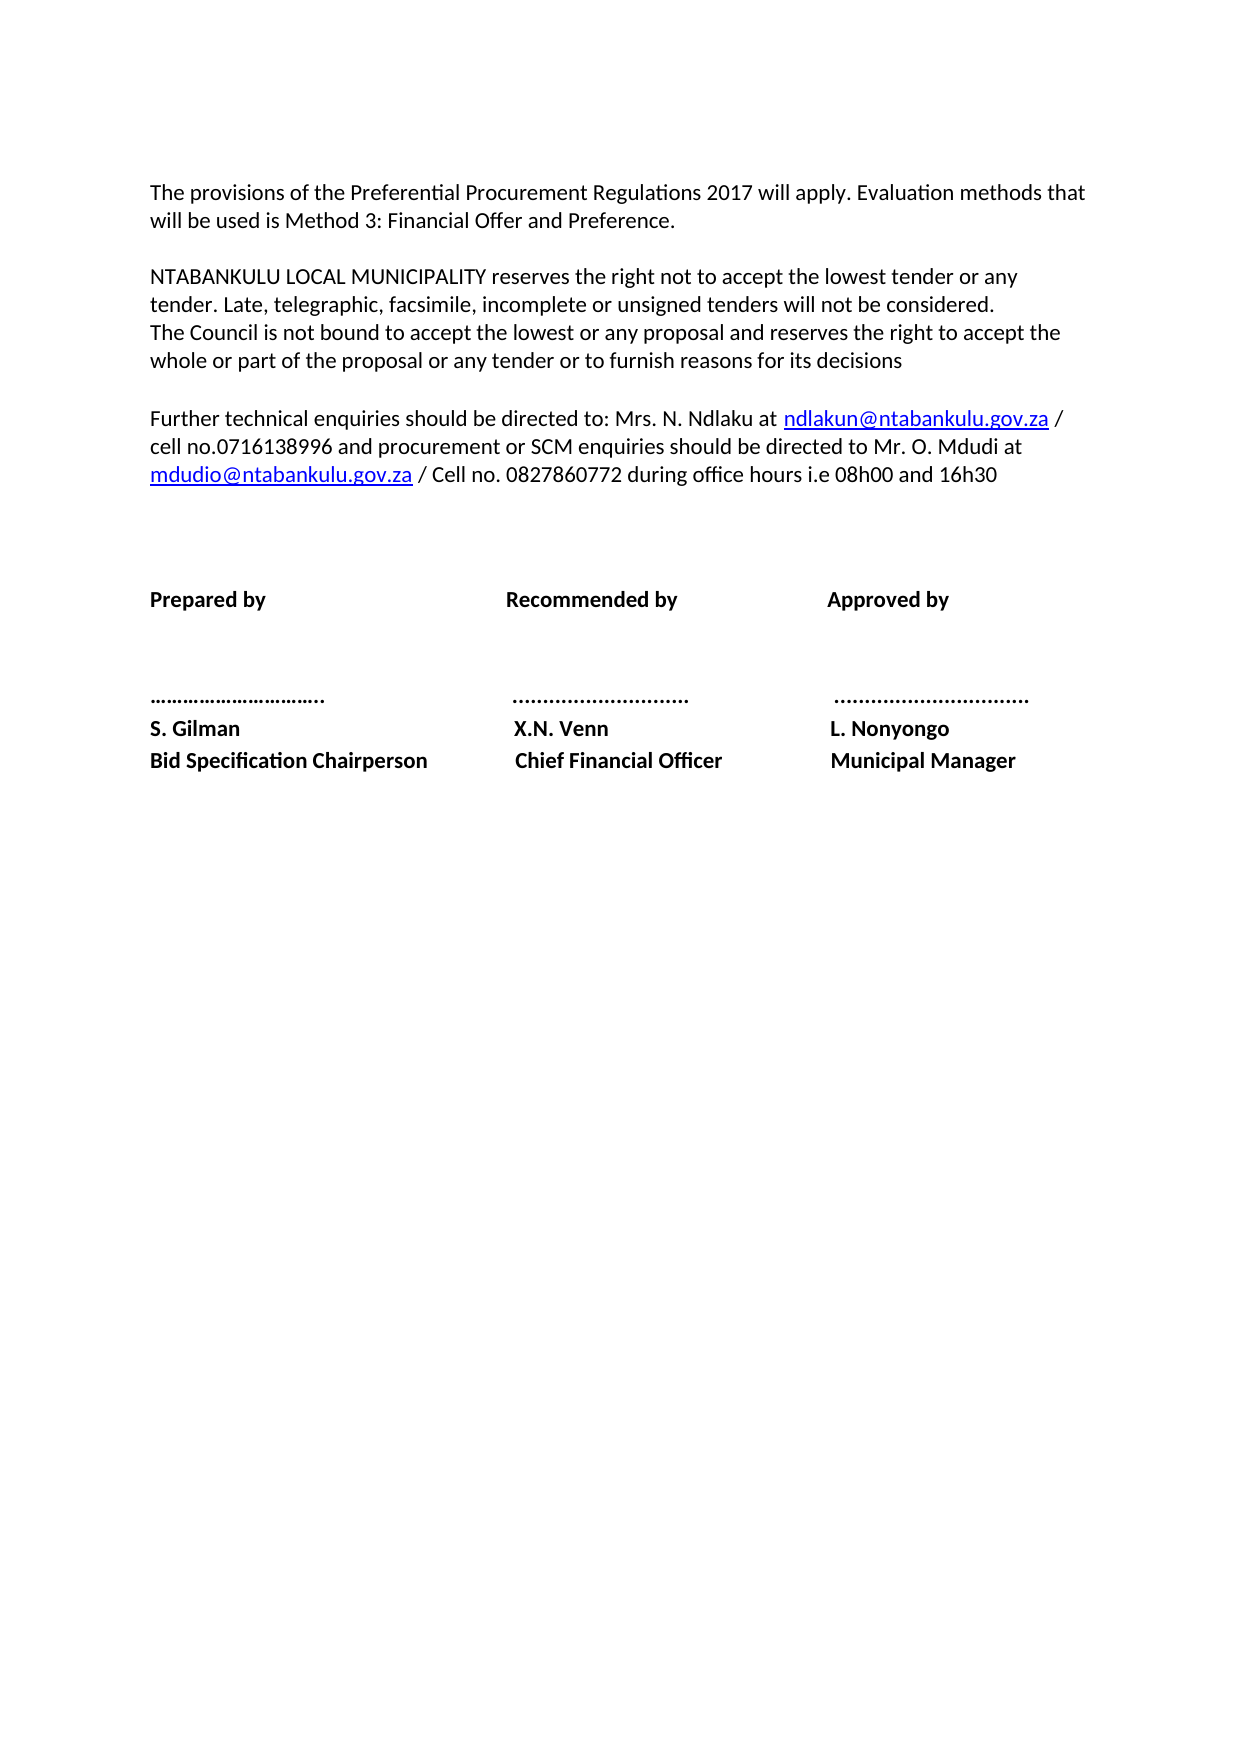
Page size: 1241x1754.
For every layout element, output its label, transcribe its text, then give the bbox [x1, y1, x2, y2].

text The Council is not bound to accept the lowest or any proposal and reserves the right to accept the whole or part of the proposal or any tender or to furnish reasons for its decisions [150, 318, 1090, 374]
text S. Gilman X.N. Venn L. Nonyongo [150, 714, 1090, 742]
text NTABANKULU LOCAL MUNICIPALITY reserves the right not to accept the lowest tender or any tender. Late, telegraphic, facsimile, incomplete or unsigned tenders will not be considered. [150, 262, 1090, 318]
text The provisions of the Preferential Procurement Regulations 2017 will apply. Evaluation methods that will be used is Method 3: Financial Offer and Preference. [150, 178, 1090, 234]
text ………………………….. ............................. ................................ [150, 681, 1090, 709]
text Further technical enquiries should be directed to: Mrs. N. Ndlaku at ndlakun@ntabankulu.gov.za / cell no.0716138996 and procurement or SCM enquiries should be directed to Mr. O. Mdudi at mdudio@ntabankulu.gov.za / Cell no. 0827860772 during office hours i.e 08h00 and 16h30 [150, 404, 1090, 488]
text Prepared by Recommended by Approved by [150, 585, 1090, 613]
text Bid Specification Chairperson Chief Financial Officer Municipal Manager [150, 746, 1090, 774]
